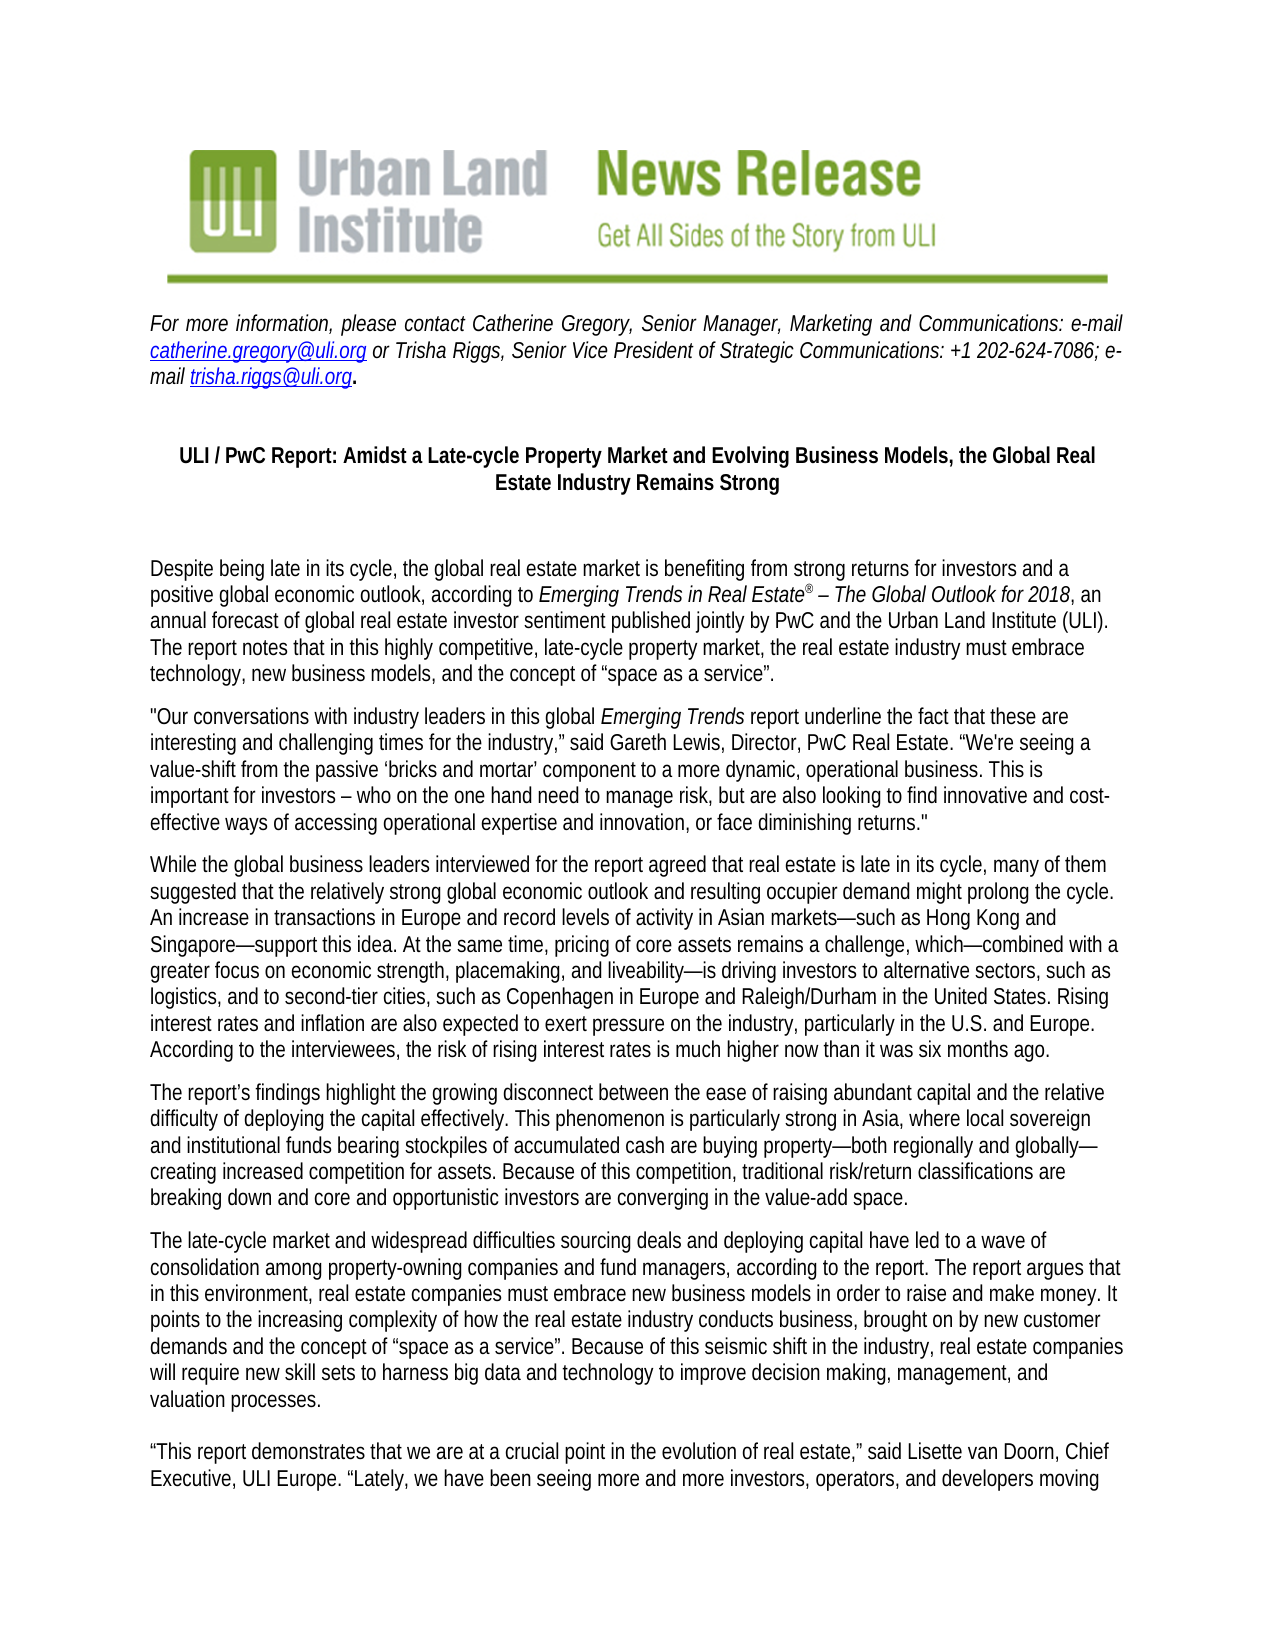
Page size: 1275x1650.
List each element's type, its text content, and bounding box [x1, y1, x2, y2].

text The report’s findings highlight the growing disconnect between the ease of raising abundant capital and the relative difficulty of deploying the capital effectively. This phenomenon is particularly strong in Asia, where local sovereign and institutional funds bearing stockpiles of accumulated cash are buying property—both regionally and globally—creating increased competition for assets. Because of this competition, traditional risk/return classifications are breaking down and core and opportunistic investors are converging in the value-add space. [150, 1079, 1125, 1211]
picture [167, 150, 1108, 294]
text While the global business leaders interviewed for the report agreed that real estate is late in its cycle, many of them suggested that the relatively strong global economic outlook and resulting occupier demand might prolong the cycle. An increase in transactions in Europe and record levels of activity in Asian markets—such as Hong Kong and Singapore—support this idea. At the same time, pricing of core assets remains a challenge, which—combined with a greater focus on economic strength, placemaking, and liveability—is driving investors to alternative sectors, such as logistics, and to second-tier cities, such as Copenhagen in Europe and Raleigh/Durham in the United States. Rising interest rates and inflation are also expected to exert pressure on the industry, particularly in the U.S. and Europe. According to the interviewees, the risk of rising interest rates is much higher now than it was six months ago. [150, 851, 1125, 1062]
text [150, 1438, 1125, 1491]
text ULI / PwC Report: Amidst a Late-cycle Property Market and Evolving Business Models, the Global Real Estate Industry Remains Strong [150, 442, 1125, 495]
text "Our conversations with industry leaders in this global Emerging Trends report underline the fact that these are interesting and challenging times for the industry,” said Gareth Lewis, Director, PwC Real Estate. “We're seeing a value-shift from the passive ‘bricks and mortar’ component to a more dynamic, operational business. This is important for investors – who on the one hand need to manage risk, but are also looking to find innovative and cost-effective ways of accessing operational expertise and innovation, or face diminishing returns." [150, 703, 1125, 835]
text Despite being late in its cycle, the global real estate market is benefiting from strong returns for investors and a positive global economic outlook, according to Emerging Trends in Real Estate® – The Global Outlook for 2018, an annual forecast of global real estate investor sentiment published jointly by PwC and the Urban Land Institute (ULI). The report notes that in this highly competitive, late-cycle property market, the real estate industry must embrace technology, new business models, and the concept of “space as a service”. [150, 554, 1125, 686]
text The late-cycle market and widespread difficulties sourcing deals and deploying capital have led to a wave of consolidation among property-owning companies and fund managers, according to the report. The report argues that in this environment, real estate companies must embrace new business models in order to raise and make money. It points to the increasing complexity of how the real estate industry conducts business, brought on by new customer demands and the concept of “space as a service”. Because of this seismic shift in the industry, real estate companies will require new skill sets to harness big data and technology to improve decision making, management, and valuation processes. [150, 1227, 1125, 1412]
text For more information, please contact Catherine Gregory, Senior Manager, Marketing and Communications: e-mail catherine.gregory@uli.org or Trisha Riggs, Senior Vice President of Strategic Communications: +1 202-624-7086; e-mail trisha.riggs@uli.org. [150, 310, 1125, 389]
